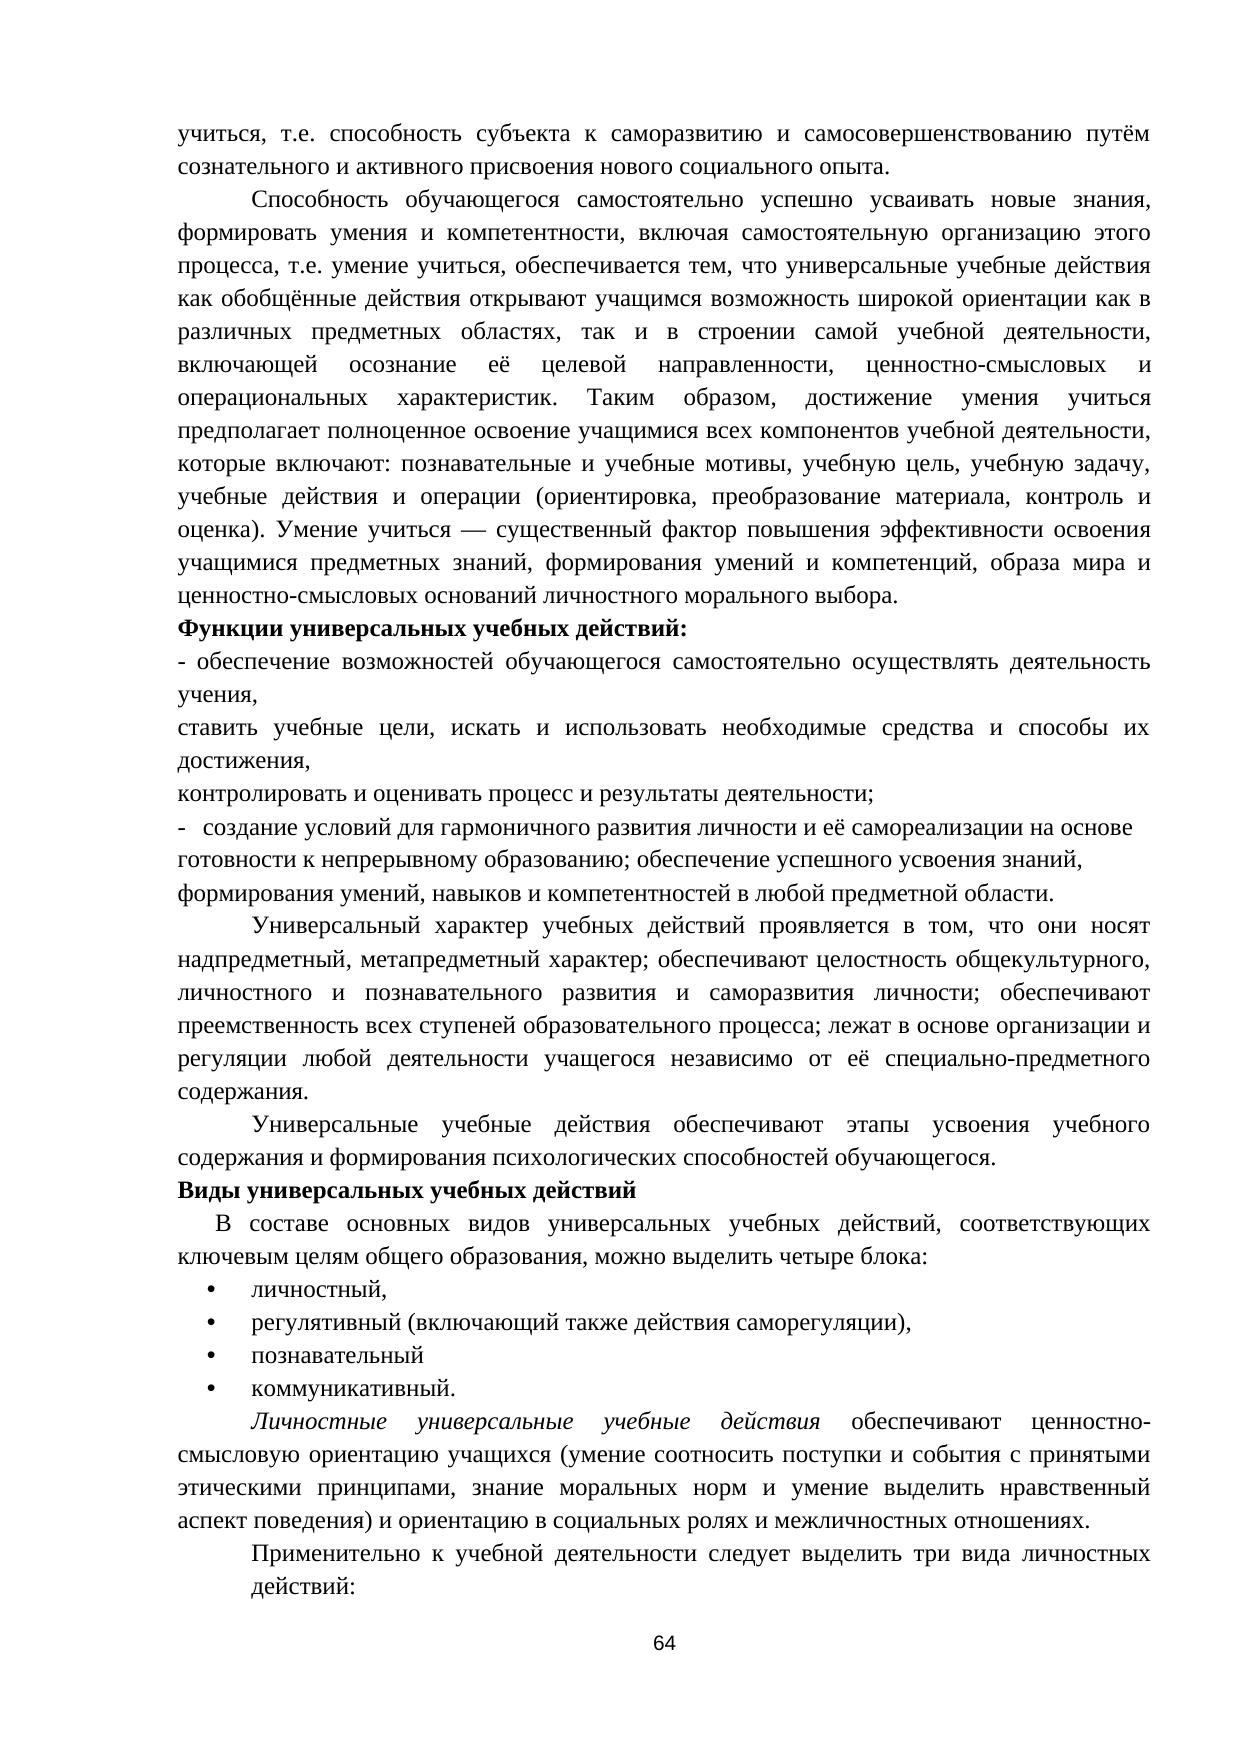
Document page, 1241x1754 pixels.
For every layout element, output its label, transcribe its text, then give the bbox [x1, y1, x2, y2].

text - создание условий для гармоничного развития личности и её самореализации на основе готовности к непрерывному образованию; обеспечение успешного усвоения знаний, формирования умений, навыков и компетентностей в любой предметной области. [177, 812, 1151, 906]
text Функции универсальных учебных действий: [177, 613, 1152, 642]
list личностный, [207, 1274, 1152, 1303]
text Универсальный характер учебных действий проявляется в том, что они носят надпредметный, метапредметный характер; обеспечивают целостность общекультурного, личностного и познавательного развития и саморазвития личности; обеспечивают преемственность всех ступеней образовательного процесса; лежат в основе организации и регуляции любой деятельности учащегося независимо от её специально-предметного содержания. [177, 911, 1151, 1104]
text Применительно к учебной деятельности следует выделить три вида личностных действий: [251, 1538, 1152, 1600]
list регулятивный (включающий также действия саморегуляции), [207, 1307, 1152, 1336]
text Универсальные учебные действия обеспечивают этапы усвоения учебного содержания и формирования психологических способностей обучающегося. [177, 1109, 1151, 1171]
text В составе основных видов универсальных учебных действий, соответствующих ключевым целям общего образования, можно выделить четыре блока: [177, 1208, 1152, 1269]
list познавательный [207, 1340, 1152, 1369]
text - обеспечение возможностей обучающегося самостоятельно осуществлять деятельность учения, ставить учебные цели, искать и использовать необходимые средства и способы их достижения, контролировать и оценивать процесс и результаты деятельности; [177, 646, 1151, 807]
text Виды универсальных учебных действий [177, 1175, 1152, 1203]
text Личностные универсальные учебные действия обеспечивают ценностно-смысловую ориентацию учащихся (умение соотносить поступки и события с принятыми этическими принципами, знание моральных норм и умение выделить нравственный аспект поведения) и ориентацию в социальных ролях и межличностных отношениях. [177, 1406, 1151, 1534]
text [177, 118, 1151, 180]
text Способность обучающегося самостоятельно успешно усваивать новые знания, формировать умения и компетентности, включая самостоятельную организацию этого процесса, т.е. умение учиться, обеспечивается тем, что универсальные учебные действия как обобщённые действия открывают учащимся возможность широкой ориентации как в различных предметных областях, так и в строении самой учебной деятельности, включающей осознание её целевой направленности, ценностно-смысловых и операциональных характеристик. Таким образом, достижение умения учиться предполагает полноценное освоение учащимися всех компонентов учебной деятельности, которые включают: познавательные и учебные мотивы, учебную цель, учебную задачу, учебные действия и операции (ориентировка, преобразование материала, контроль и оценка). Умение учиться — существенный фактор повышения эффективности освоения учащимися предметных знаний, формирования умений и компетенций, образа мира и ценностно-смысловых оснований личностного морального выбора. [177, 184, 1152, 609]
list коммуникативный. [207, 1373, 1152, 1402]
